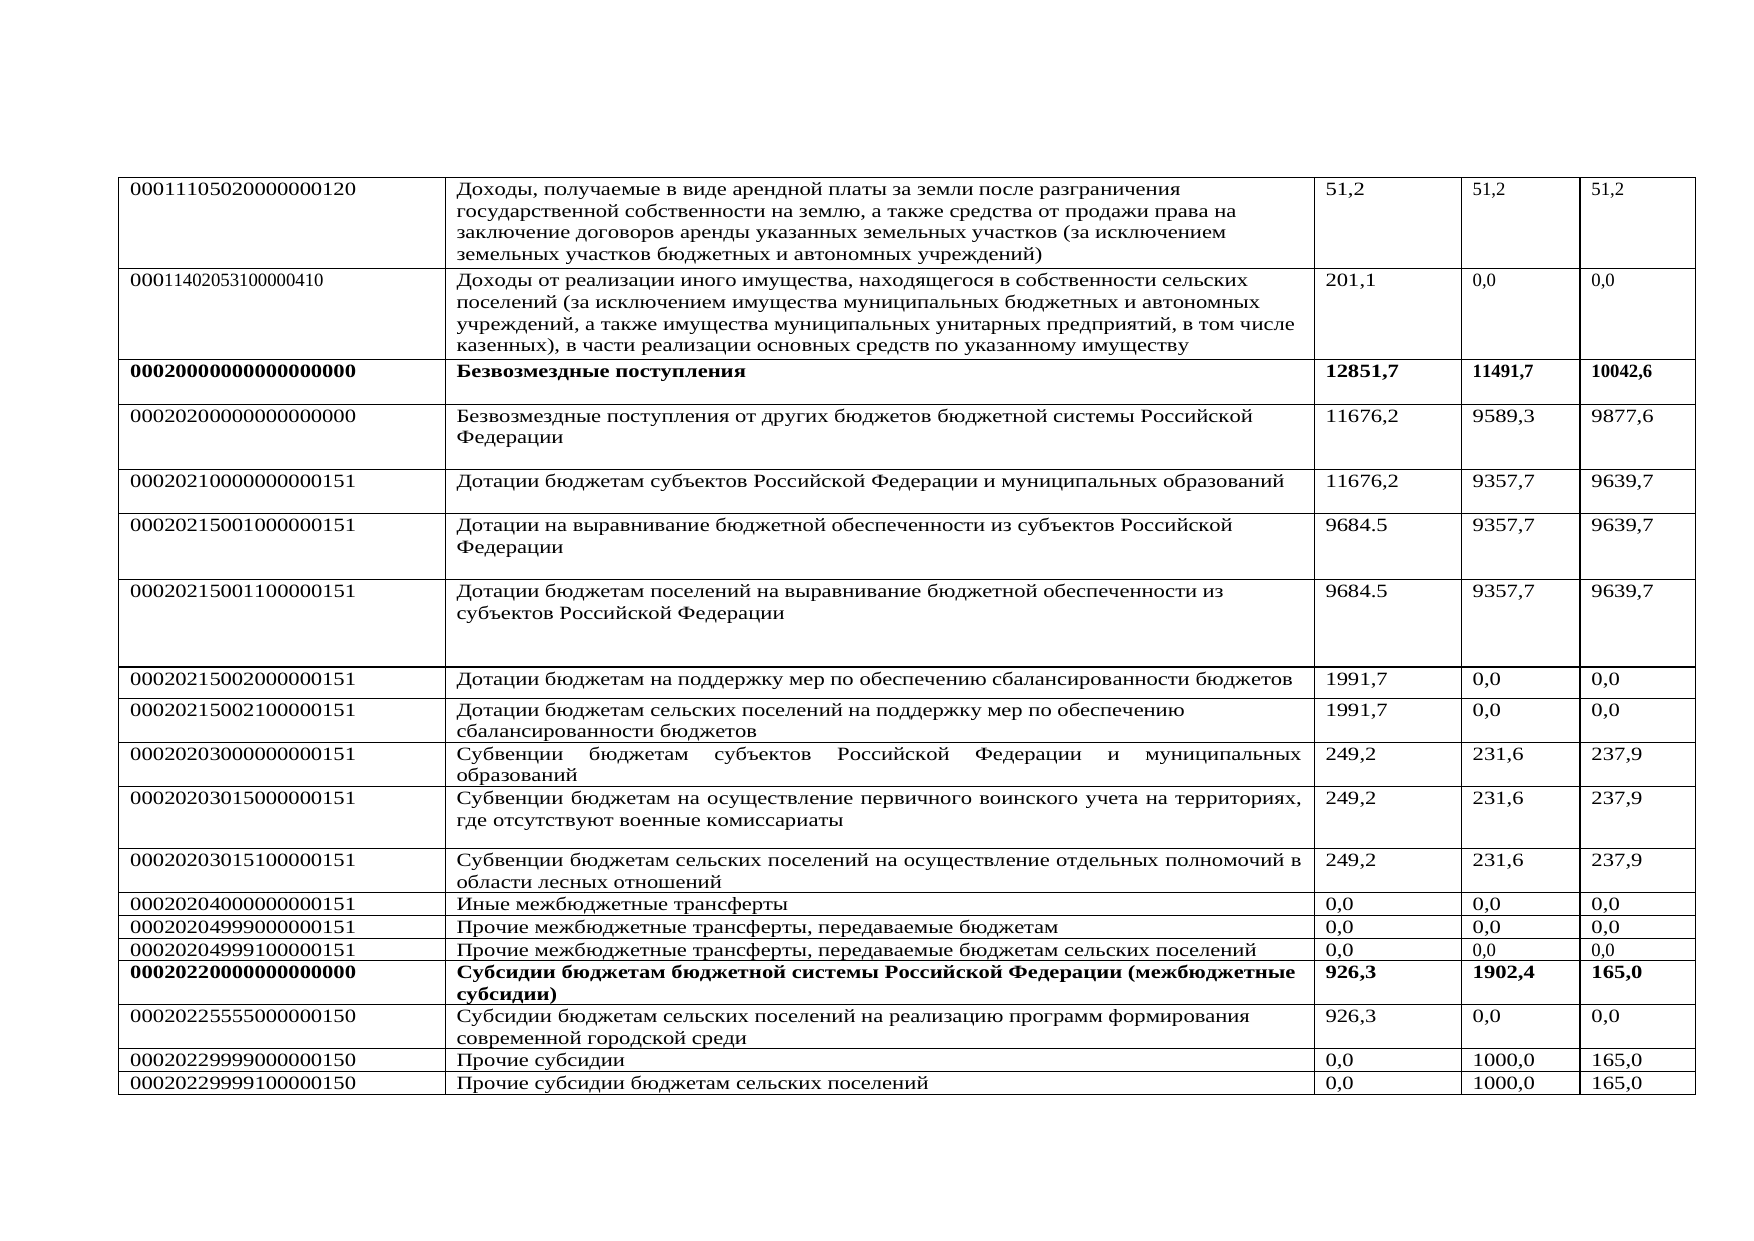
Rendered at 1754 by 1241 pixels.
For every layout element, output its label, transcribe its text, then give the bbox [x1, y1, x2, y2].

table_cell 0,0 [1315, 939, 1461, 960]
table_cell 9589,3 [1462, 405, 1579, 469]
table_cell Субсидии бюджетам сельских поселений на реализацию программ формирования современной городской среди [446, 1005, 1314, 1048]
table_cell 00020229999000000150 [119, 1049, 445, 1071]
table_cell 9639,7 [1581, 580, 1695, 666]
table_cell 1991,7 [1315, 699, 1461, 742]
table_cell 00020000000000000000 [119, 360, 445, 403]
table_cell Прочие межбюджетные трансферты, передаваемые бюджетам сельских поселений [446, 939, 1314, 960]
table_cell 00020210000000000151 [119, 470, 445, 513]
table_cell Прочие субсидии бюджетам сельских поселений [446, 1072, 1314, 1093]
table_cell 0,0 [1581, 939, 1695, 960]
table_cell 00020204999100000151 [119, 939, 445, 960]
table_cell 0,0 [1462, 916, 1579, 937]
table_cell 00020220000000000000 [119, 961, 445, 1004]
table_cell 9684.5 [1315, 514, 1461, 579]
table_cell 0,0 [1581, 1005, 1695, 1048]
table_cell 0,0 [1462, 893, 1579, 915]
table_cell 00020203000000000151 [119, 743, 445, 786]
table_cell 00020215002100000151 [119, 699, 445, 742]
table_cell 0,0 [1581, 269, 1695, 359]
table_cell 1991,7 [1315, 668, 1461, 697]
table_cell 00020215001000000151 [119, 514, 445, 579]
table_cell 926,3 [1315, 961, 1461, 1004]
table_cell 00011105020000000120 [119, 178, 445, 268]
table_cell 00020215002000000151 [119, 668, 445, 697]
table_cell 165,0 [1581, 1072, 1695, 1093]
table_cell 0,0 [1462, 269, 1579, 359]
table_cell Доходы от реализации иного имущества, находящегося в собственности сельских поселений (за исключением имущества муниципальных бюджетных и автономных учреждений, а также имущества муниципальных унитарных предприятий, в том числе казенных), в части реализации основных средств по указанному имуществу [446, 269, 1314, 359]
table_cell 9639,7 [1581, 470, 1695, 513]
table_cell 201,1 [1315, 269, 1461, 359]
table_cell Дотации бюджетам сельских поселений на поддержку мер по обеспечению сбалансированности бюджетов [446, 699, 1314, 742]
table_cell 237,9 [1581, 787, 1695, 848]
table_cell 9684.5 [1315, 580, 1461, 666]
table_cell Субвенции бюджетам на осуществление первичного воинского учета на территориях, где отсутствуют военные комиссариаты [446, 787, 1314, 848]
table_cell 9877,6 [1581, 405, 1695, 469]
table_cell Иные межбюджетные трансферты [446, 893, 1314, 915]
table_cell Безвозмездные поступления [446, 360, 1314, 403]
table_cell 231,6 [1462, 787, 1579, 848]
table_cell 0,0 [1315, 893, 1461, 915]
table_cell Безвозмездные поступления от других бюджетов бюджетной системы Российской Федерации [446, 405, 1314, 469]
table_cell 0,0 [1462, 668, 1579, 697]
table_cell 0,0 [1581, 699, 1695, 742]
table_cell Субвенции бюджетам субъектов Российской Федерации и муниципальных образований [446, 743, 1314, 786]
table_cell 51,2 [1581, 178, 1695, 268]
table_cell 0,0 [1581, 916, 1695, 937]
table_cell 00020229999100000150 [119, 1072, 445, 1093]
table_cell 00020203015000000151 [119, 787, 445, 848]
table_cell 1000,0 [1462, 1049, 1579, 1071]
table_cell Субсидии бюджетам бюджетной системы Российской Федерации (межбюджетные субсидии) [446, 961, 1314, 1004]
table_cell 1902,4 [1462, 961, 1579, 1004]
table_cell Субвенции бюджетам сельских поселений на осуществление отдельных полномочий в области лесных отношений [446, 849, 1314, 892]
table_cell 0,0 [1581, 668, 1695, 697]
table_cell 12851,7 [1315, 360, 1461, 403]
table_cell 00020200000000000000 [119, 405, 445, 469]
table_cell 00020204000000000151 [119, 893, 445, 915]
table_cell 0,0 [1462, 939, 1579, 960]
table_cell 0,0 [1315, 1049, 1461, 1071]
table_cell 51,2 [1315, 178, 1461, 268]
table_cell 00020215001100000151 [119, 580, 445, 666]
table_cell 237,9 [1581, 743, 1695, 786]
table_cell 9357,7 [1462, 470, 1579, 513]
table_cell 1000,0 [1462, 1072, 1579, 1093]
table_cell 10042,6 [1581, 360, 1695, 403]
table_cell 165,0 [1581, 961, 1695, 1004]
table_cell Дотации бюджетам субъектов Российской Федерации и муниципальных образований [446, 470, 1314, 513]
table_cell 0,0 [1462, 699, 1579, 742]
table_cell 249,2 [1315, 787, 1461, 848]
table_cell 51,2 [1462, 178, 1579, 268]
table_cell 249,2 [1315, 849, 1461, 892]
table_cell Дотации бюджетам на поддержку мер по обеспечению сбалансированности бюджетов [446, 668, 1314, 697]
table_cell 165,0 [1581, 1049, 1695, 1071]
table_cell 00020203015100000151 [119, 849, 445, 892]
table_cell 926,3 [1315, 1005, 1461, 1048]
table_cell 0,0 [1462, 1005, 1579, 1048]
table_cell 237,9 [1581, 849, 1695, 892]
table_cell 11676,2 [1315, 405, 1461, 469]
table_cell 249,2 [1315, 743, 1461, 786]
table_cell 0,0 [1581, 893, 1695, 915]
table_cell 11491,7 [1462, 360, 1579, 403]
table_cell Дотации бюджетам поселений на выравнивание бюджетной обеспеченности из субъектов Российской Федерации [446, 580, 1314, 666]
table_cell Прочие межбюджетные трансферты, передаваемые бюджетам [446, 916, 1314, 937]
table_cell 00011402053100000410 [119, 269, 445, 359]
table_cell 00020204999000000151 [119, 916, 445, 937]
table_cell Дотации на выравнивание бюджетной обеспеченности из субъектов Российской Федерации [446, 514, 1314, 579]
table_cell Прочие субсидии [446, 1049, 1314, 1071]
table_cell 0,0 [1315, 916, 1461, 937]
table_cell 11676,2 [1315, 470, 1461, 513]
table_cell 0,0 [1315, 1072, 1461, 1093]
table_cell Доходы, получаемые в виде арендной платы за земли после разграничения государственной собственности на землю, а также средства от продажи права на заключение договоров аренды указанных земельных участков (за исключением земельных участков бюджетных и автономных учреждений) [446, 178, 1314, 268]
table_cell 231,6 [1462, 743, 1579, 786]
table_cell 9639,7 [1581, 514, 1695, 579]
table_cell 00020225555000000150 [119, 1005, 445, 1048]
table_cell 231,6 [1462, 849, 1579, 892]
table_cell 9357,7 [1462, 580, 1579, 666]
table_cell 9357,7 [1462, 514, 1579, 579]
